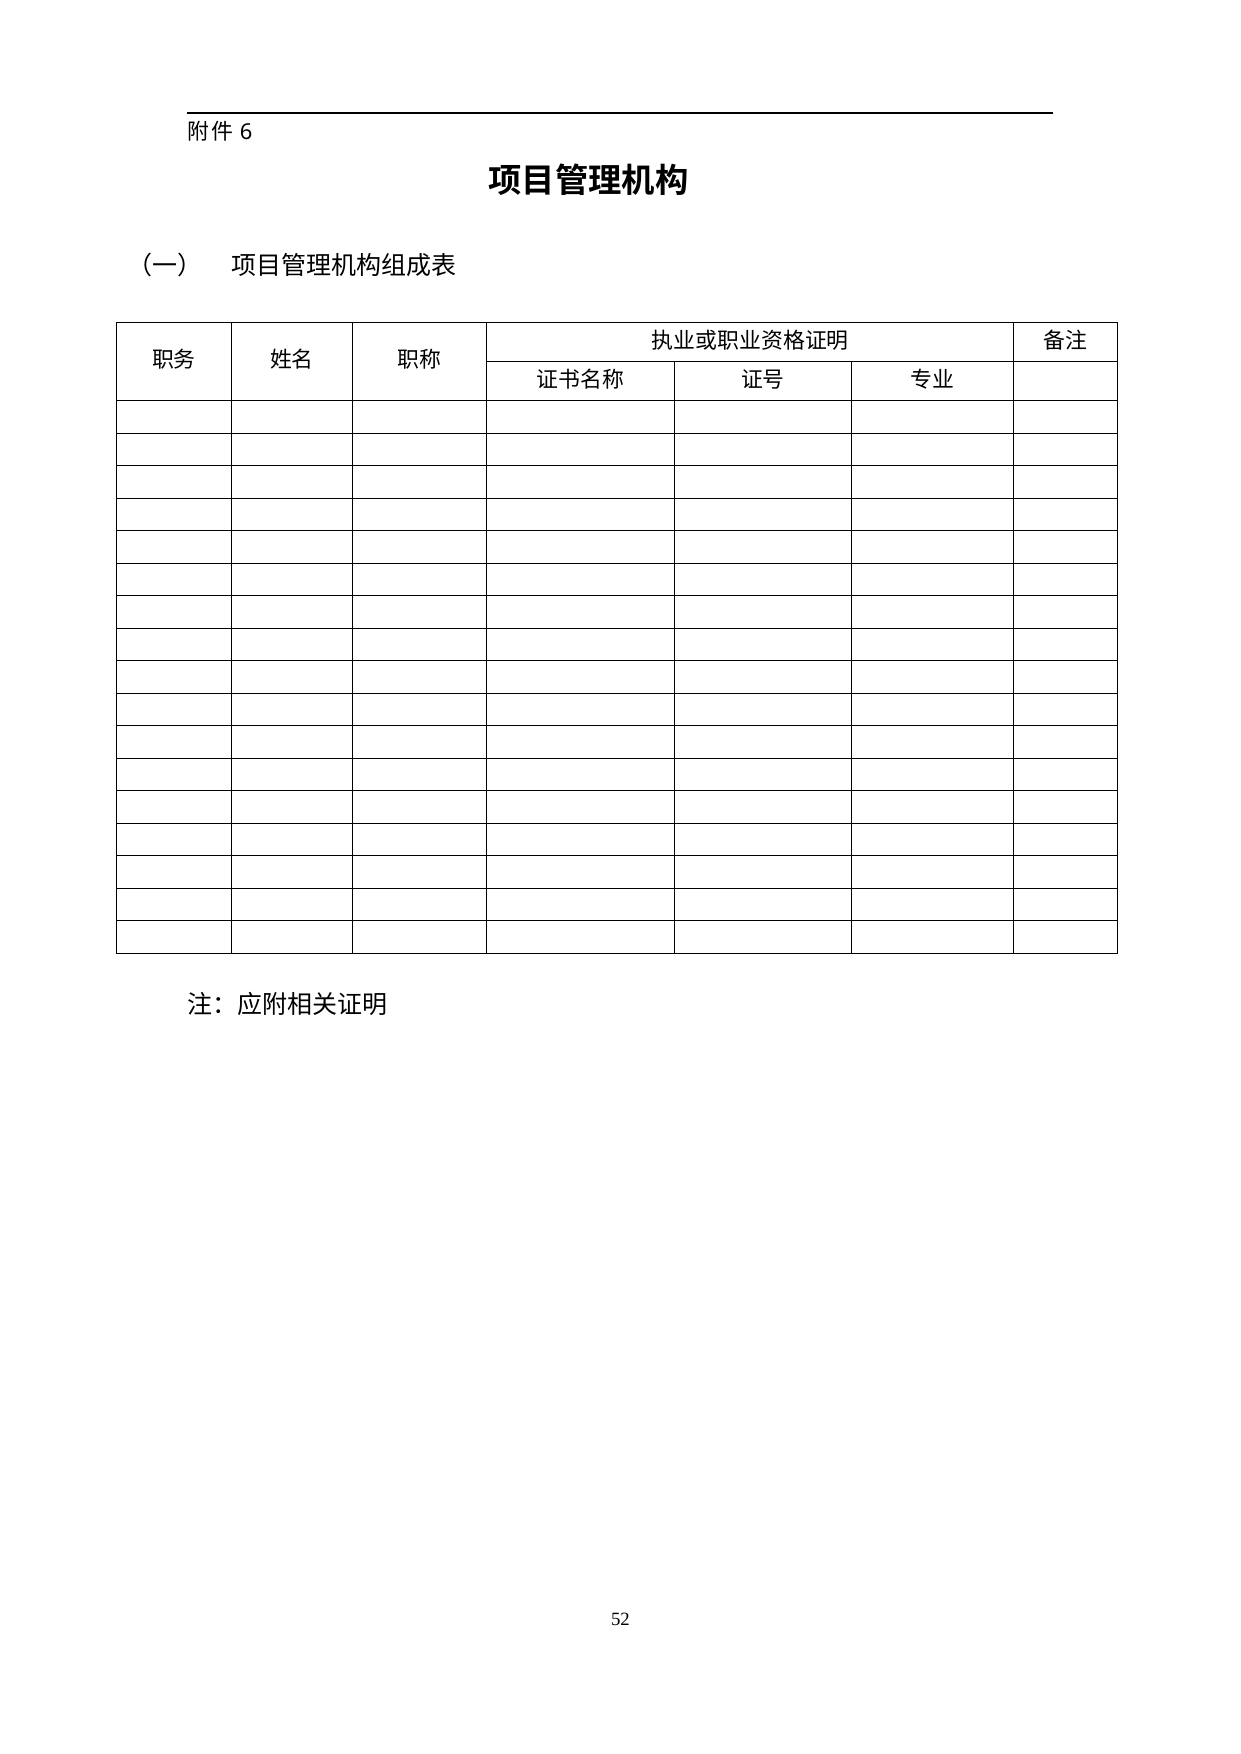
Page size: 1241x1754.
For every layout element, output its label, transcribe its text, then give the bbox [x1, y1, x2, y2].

table_cell 证号 [675, 362, 851, 400]
table_cell [232, 759, 352, 790]
table_cell [1014, 824, 1117, 855]
table_cell [1014, 499, 1117, 530]
table_cell [1014, 629, 1117, 660]
table_cell [117, 499, 231, 530]
table_cell [675, 596, 851, 627]
table_cell [1014, 791, 1117, 822]
table_cell [353, 596, 486, 627]
table_cell [852, 629, 1013, 660]
table_cell [675, 434, 851, 465]
table_cell [353, 661, 486, 692]
table_cell 证书名称 [487, 362, 674, 400]
table_cell [852, 531, 1013, 562]
table_cell [675, 401, 851, 432]
table_cell [675, 629, 851, 660]
table_cell [852, 401, 1013, 432]
table_cell [852, 726, 1013, 757]
table_cell [232, 499, 352, 530]
table_cell [852, 564, 1013, 595]
table_cell [232, 824, 352, 855]
table_cell [852, 694, 1013, 725]
table_cell [487, 856, 674, 887]
table_cell [232, 434, 352, 465]
table_cell [852, 661, 1013, 692]
table_cell [675, 661, 851, 692]
table_cell [353, 434, 486, 465]
table_cell [232, 889, 352, 920]
table_cell [117, 596, 231, 627]
table_cell [353, 499, 486, 530]
table_cell [117, 434, 231, 465]
table_cell [675, 564, 851, 595]
table_cell [852, 434, 1013, 465]
table_cell [353, 466, 486, 497]
table_cell [232, 629, 352, 660]
table_cell [852, 791, 1013, 822]
table_cell [353, 564, 486, 595]
table_cell [675, 694, 851, 725]
table_cell [852, 889, 1013, 920]
table_cell [487, 629, 674, 660]
table_header 职称 [353, 323, 486, 400]
table_cell [1014, 856, 1117, 887]
table_cell [487, 466, 674, 497]
table_cell [675, 759, 851, 790]
table_cell [117, 564, 231, 595]
table_cell [487, 726, 674, 757]
table_cell [232, 694, 352, 725]
table_cell [852, 499, 1013, 530]
table_cell [353, 791, 486, 822]
table_cell [1014, 466, 1117, 497]
table_cell [852, 856, 1013, 887]
table_cell [675, 856, 851, 887]
table_cell [487, 921, 674, 952]
table_cell [1014, 434, 1117, 465]
table_cell [1014, 726, 1117, 757]
table_cell [232, 726, 352, 757]
table_cell 专业 [852, 362, 1013, 400]
table_cell [487, 759, 674, 790]
table_cell [353, 759, 486, 790]
table_cell [117, 661, 231, 692]
table_cell [487, 791, 674, 822]
table_cell [353, 629, 486, 660]
table_cell [232, 564, 352, 595]
table_cell [487, 434, 674, 465]
table_cell [117, 694, 231, 725]
table_cell [487, 824, 674, 855]
table_cell [675, 921, 851, 952]
text 项目管理机构 [187, 153, 1053, 202]
text 附件6 [187, 114, 1053, 146]
table_cell [117, 629, 231, 660]
table_cell [232, 596, 352, 627]
table_cell [1014, 362, 1117, 400]
table_cell [1014, 596, 1117, 627]
table_cell [1014, 401, 1117, 432]
list 项目管理机构组成表 [127, 245, 1053, 281]
table_cell [117, 726, 231, 757]
table_cell [487, 564, 674, 595]
table_cell [117, 824, 231, 855]
table_cell [852, 759, 1013, 790]
table_cell [117, 921, 231, 952]
table_cell [1014, 694, 1117, 725]
table_cell [852, 824, 1013, 855]
table_cell [487, 401, 674, 432]
table_cell [675, 499, 851, 530]
table_cell [487, 531, 674, 562]
table_cell [1014, 531, 1117, 562]
table_cell [232, 856, 352, 887]
text 注：应附相关证明（二）主要管理人员简历表 [187, 985, 1053, 1021]
table_cell [1014, 661, 1117, 692]
table_cell [232, 661, 352, 692]
table_header 职务 [117, 323, 231, 400]
table_cell [353, 824, 486, 855]
table_cell [353, 531, 486, 562]
table_cell [675, 824, 851, 855]
table_cell [353, 726, 486, 757]
table_cell [232, 921, 352, 952]
table_cell [675, 466, 851, 497]
table_cell [117, 759, 231, 790]
table_cell [117, 856, 231, 887]
table_cell [675, 531, 851, 562]
table_cell [117, 791, 231, 822]
table_cell [487, 694, 674, 725]
table_cell [232, 401, 352, 432]
table_cell [852, 466, 1013, 497]
table_cell [232, 791, 352, 822]
table_header 执业或职业资格证明 [487, 323, 1013, 361]
table_header 姓名 [232, 323, 352, 400]
table_cell [117, 401, 231, 432]
table_cell [353, 921, 486, 952]
table_cell [487, 499, 674, 530]
table_cell [1014, 889, 1117, 920]
table_cell [353, 856, 486, 887]
table_cell [117, 889, 231, 920]
table_cell [675, 726, 851, 757]
table_cell [353, 401, 486, 432]
table_cell [852, 921, 1013, 952]
table_cell [1014, 759, 1117, 790]
table_cell [1014, 921, 1117, 952]
table_cell [675, 791, 851, 822]
table_cell [852, 596, 1013, 627]
table_cell [487, 889, 674, 920]
table_cell [117, 466, 231, 497]
table_cell [487, 596, 674, 627]
table_cell [353, 889, 486, 920]
table_cell [232, 531, 352, 562]
table_cell [232, 466, 352, 497]
table_cell [675, 889, 851, 920]
table_cell [1014, 564, 1117, 595]
table_header 备注 [1014, 323, 1117, 361]
table_cell [117, 531, 231, 562]
table_cell [353, 694, 486, 725]
table_cell [487, 661, 674, 692]
